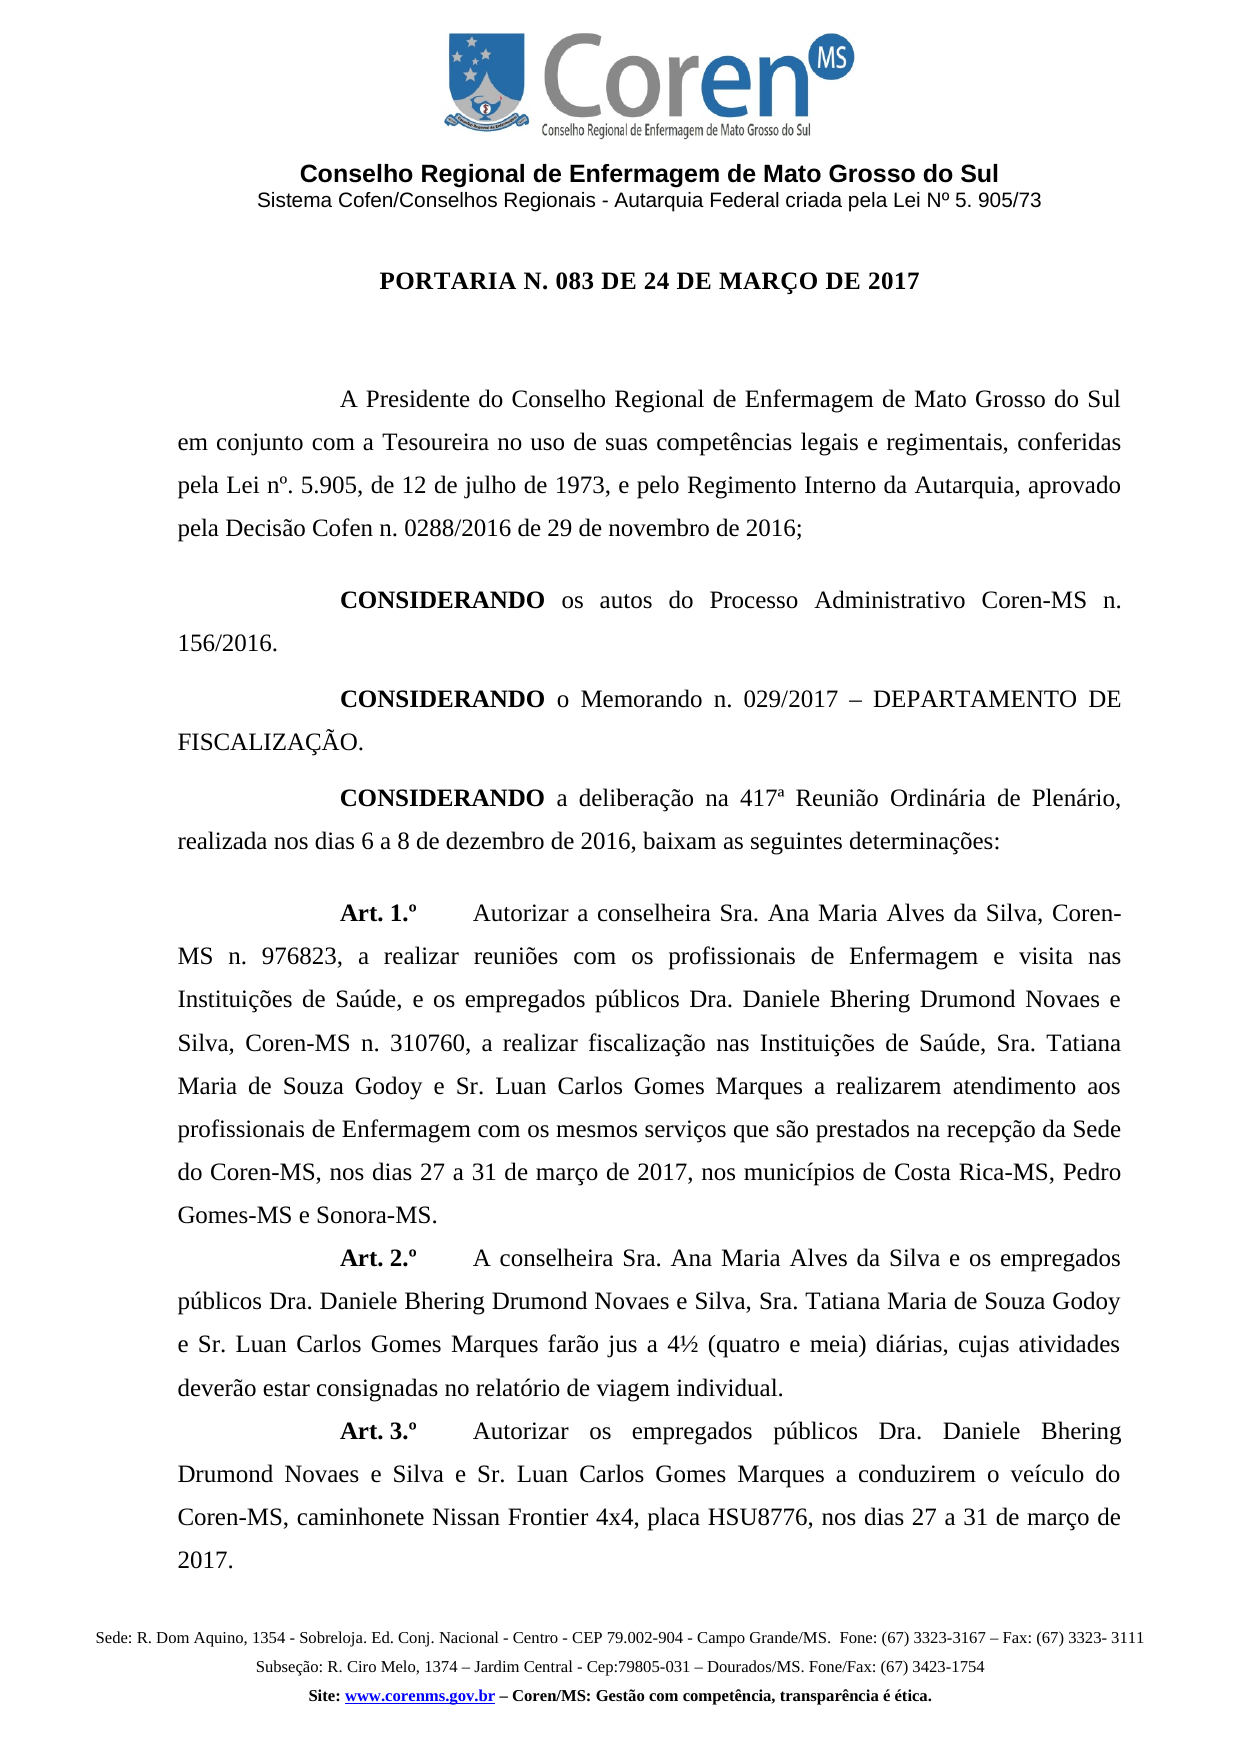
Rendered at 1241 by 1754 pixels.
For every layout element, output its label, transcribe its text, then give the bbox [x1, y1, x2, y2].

text CONSIDERANDO a deliberação na 417ª Reunião Ordinária de Plenário, realizada nos dias 6 a 8 de dezembro de 2016, baixam as seguintes determinações: [177, 783, 1122, 855]
list Autorizar a conselheira Sra. Ana Maria Alves da Silva, Coren-MS n. 976823, a realizar reuniões com os profissionais de Enfermagem e visita nas Instituições de Saúde, e os empregados públicos Dra. Daniele Bhering Drumond Novaes e Silva, Coren-MS n. 310760, a realizar fiscalização nas Instituições de Saúde, Sra. Tatiana Maria de Souza Godoy e Sr. Luan Carlos Gomes Marques a realizarem atendimento aos profissionais de Enfermagem com os mesmos serviços que são prestados na recepção da Sede do Coren-MS, nos dias 27 a 31 de março de 2017, nos municípios de Costa Rica-MS, Pedro Gomes-MS e Sonora-MS. [177, 898, 1122, 1229]
picture [442, 30, 857, 143]
text A Presidente do Conselho Regional de Enfermagem de Mato Grosso do Sul em conjunto com a Tesoureira no uso de suas competências legais e regimentais, conferidas pela Lei nº. 5.905, de 12 de julho de 1973, e pelo Regimento Interno da Autarquia, aprovado pela Decisão Cofen n. 0288/2016 de 29 de novembro de 2016; [177, 384, 1122, 542]
text CONSIDERANDO os autos do Processo Administrativo Coren-MS n. 156/2016. [177, 585, 1122, 657]
list A conselheira Sra. Ana Maria Alves da Silva e os empregados públicos Dra. Daniele Bhering Drumond Novaes e Silva, Sra. Tatiana Maria de Souza Godoy e Sr. Luan Carlos Gomes Marques farão jus a 4½ (quatro e meia) diárias, cujas atividades deverão estar consignadas no relatório de viagem individual. [177, 1243, 1122, 1401]
list Autorizar os empregados públicos Dra. Daniele Bhering Drumond Novaes e Silva e Sr. Luan Carlos Gomes Marques a conduzirem o veículo do Coren-MS, caminhonete Nissan Frontier 4x4, placa HSU8776, nos dias 27 a 31 de março de 2017. [177, 1416, 1122, 1574]
text CONSIDERANDO o Memorando n. 029/2017 – DEPARTAMENTO DE FISCALIZAÇÃO. [177, 684, 1122, 756]
title Portaria n. 083 de 24 de MARÇO de 2017 [177, 266, 1122, 294]
